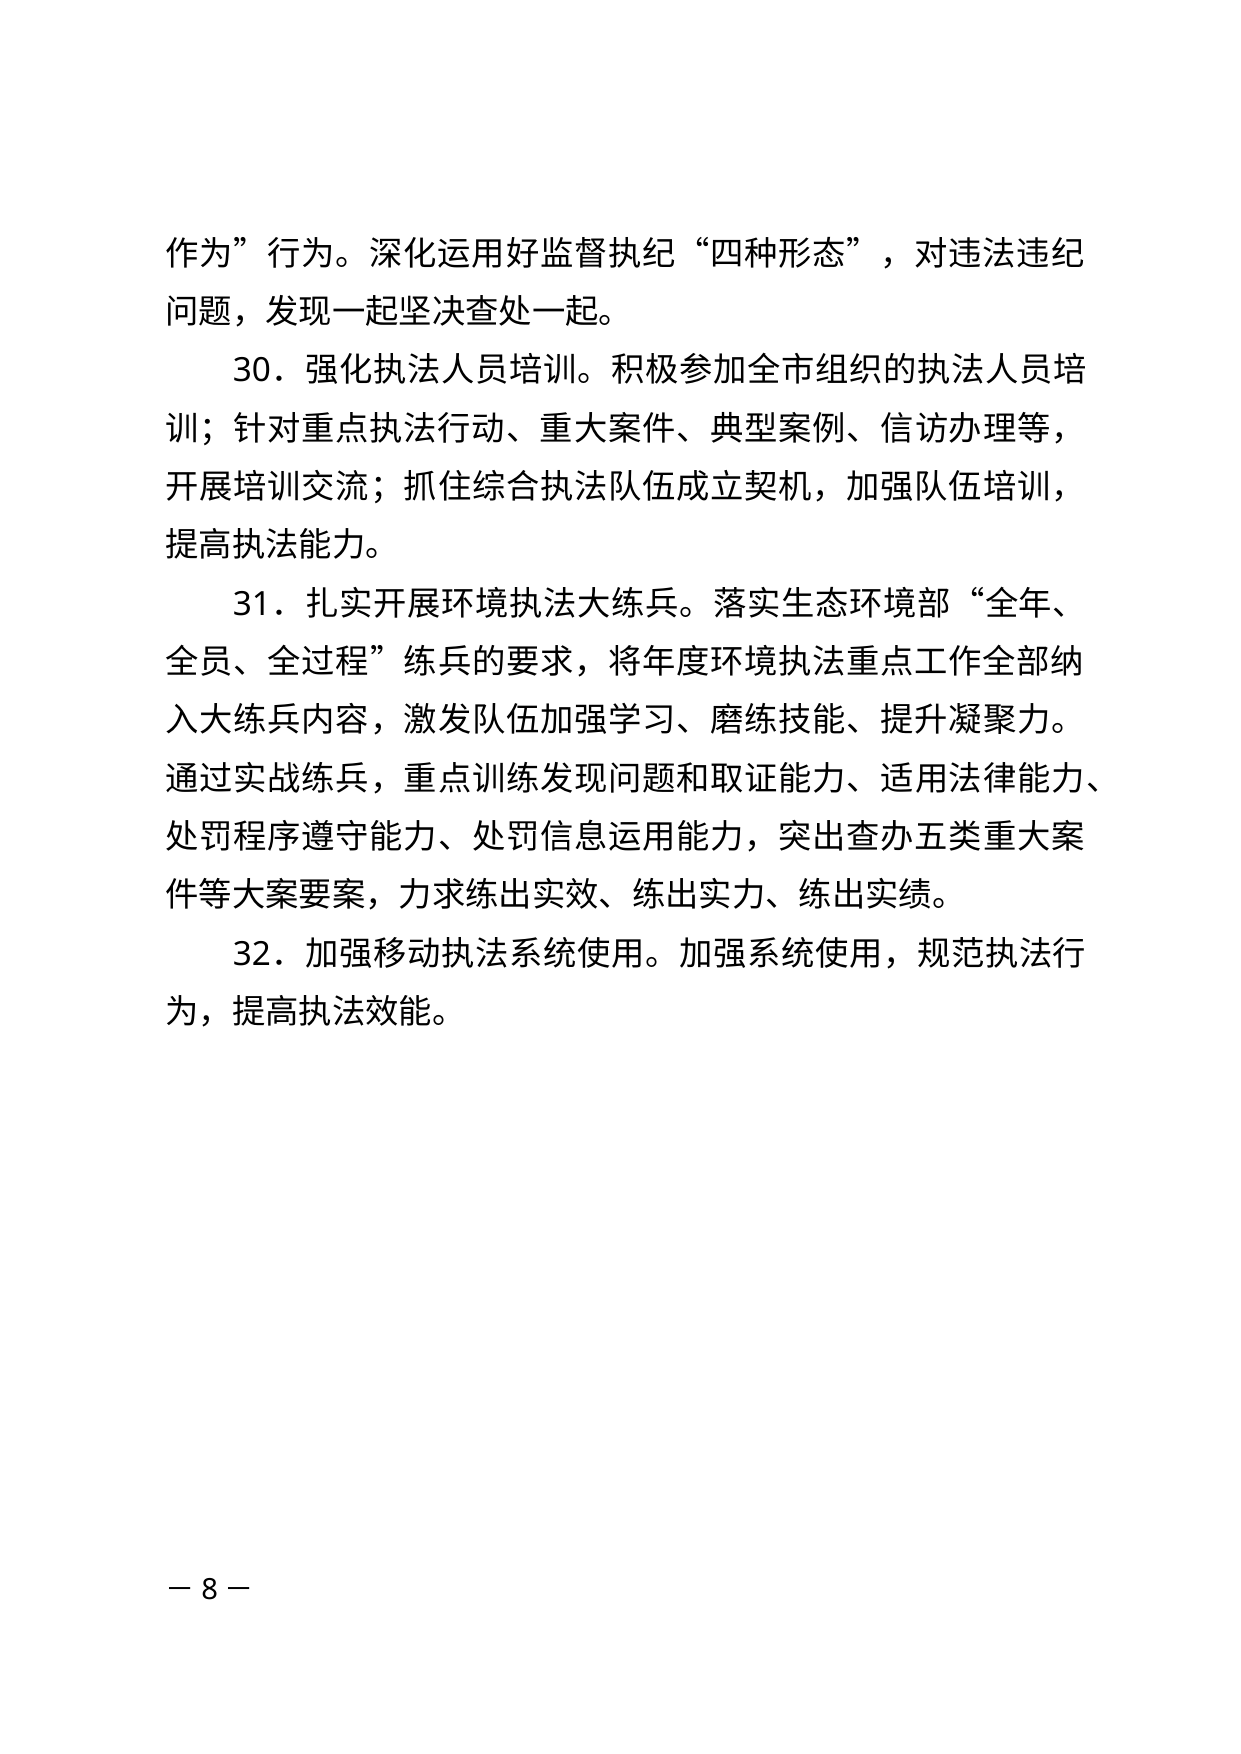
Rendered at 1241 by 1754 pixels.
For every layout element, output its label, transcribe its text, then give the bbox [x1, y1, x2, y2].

text 30．强化执法人员培训。积极参加全市组织的执法人员培训；针对重点执法行动、重大案件、典型案例、信访办理等，开展培训交流；抓住综合执法队伍成立契机，加强队伍培训，提高执法能力。 [165, 335, 1087, 568]
text 32．加强移动执法系统使用。加强系统使用，规范执法行为，提高执法效能。 [165, 918, 1087, 1035]
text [165, 218, 1087, 335]
text 31．扎实开展环境执法大练兵。落实生态环境部“全年、全员、全过程”练兵的要求，将年度环境执法重点工作全部纳入大练兵内容，激发队伍加强学习、磨练技能、提升凝聚力。通过实战练兵，重点训练发现问题和取证能力、适用法律能力、处罚程序遵守能力、处罚信息运用能力，突出查办五类重大案件等大案要案，力求练出实效、练出实力、练出实绩。 [165, 568, 1087, 918]
